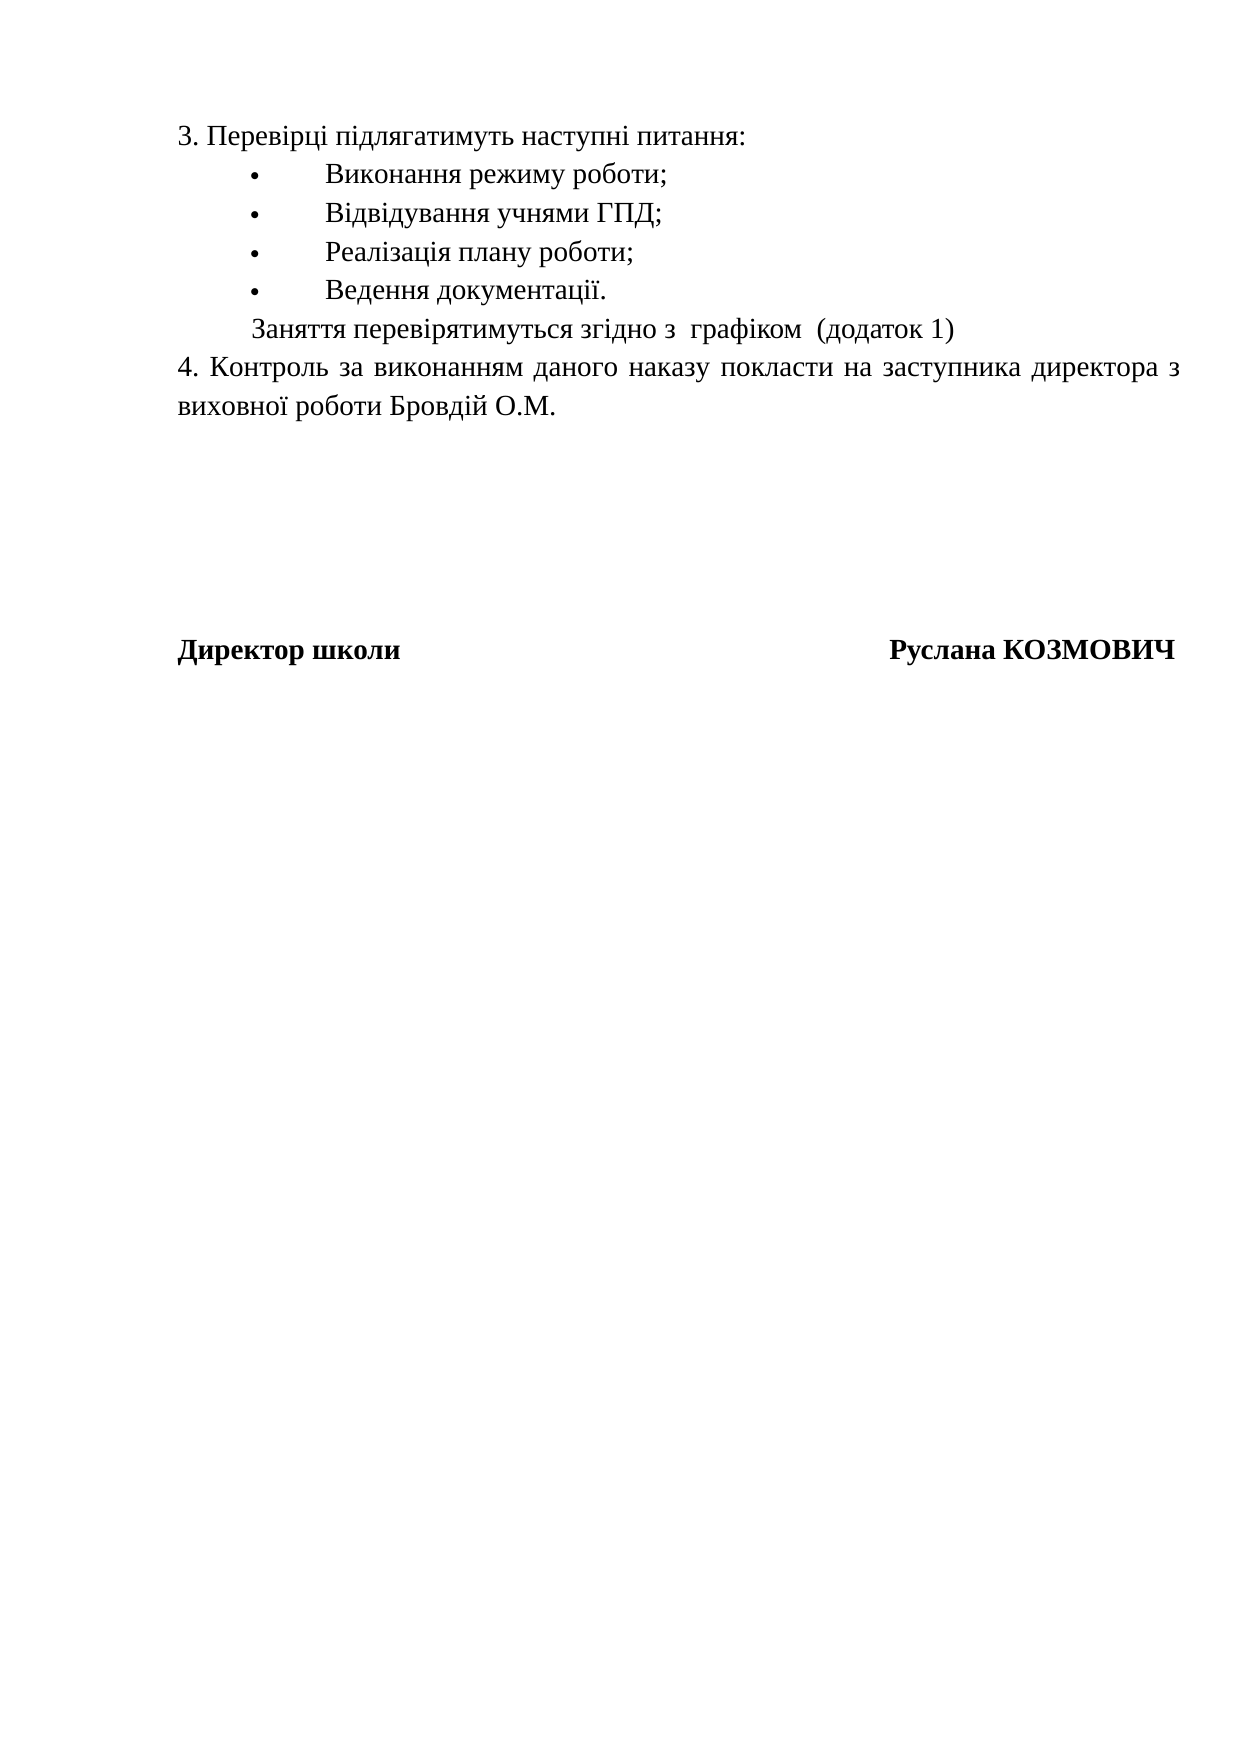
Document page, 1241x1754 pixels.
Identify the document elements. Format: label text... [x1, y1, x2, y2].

text Директор школи Руслана КОЗМОВИЧ [177, 632, 1181, 666]
list Реалізація плану роботи; [177, 234, 1181, 267]
text 4. Контроль за виконанням даного наказу покласти на заступника директора з виховної роботи Бровдій О.М. [177, 349, 1181, 421]
text 3. Перевірці підлягатимуть наступні питання: [177, 118, 1181, 152]
text Заняття перевірятимуться згідно з графіком (додаток 1) [177, 311, 1181, 344]
list Виконання режиму роботи; [177, 157, 1181, 190]
list Ведення документації. [177, 272, 1181, 306]
list Відвідування учнями ГПД; [177, 195, 1181, 229]
